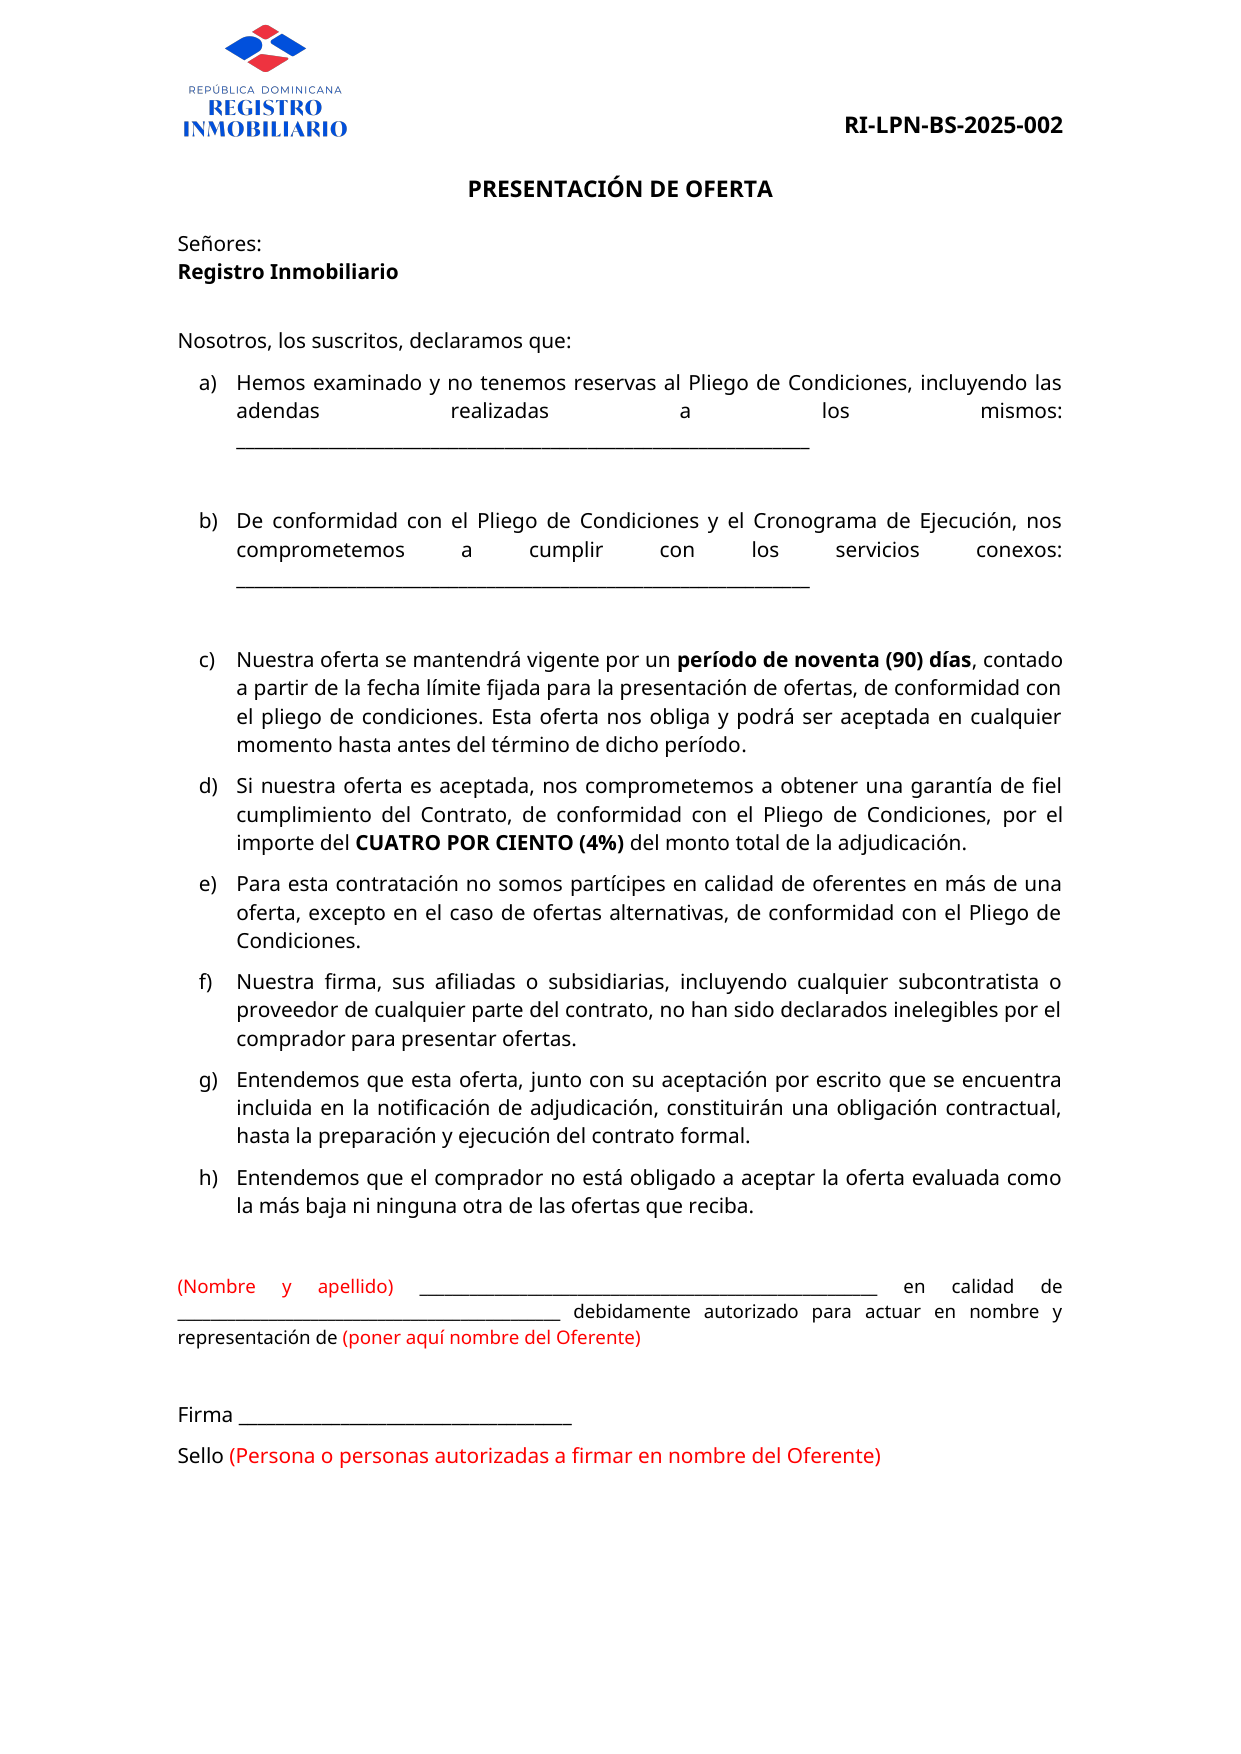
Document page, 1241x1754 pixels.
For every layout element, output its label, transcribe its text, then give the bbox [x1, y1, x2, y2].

list De conformidad con el Pliego de Condiciones y el Cronograma de Ejecución, nos comprometemos a cumplir con los servicios conexos: ______________________________________________________________ [199, 506, 1063, 592]
list Nuestra oferta se mantendrá vigente por un período de noventa (90) días, contado a partir de la fecha límite fijada para la presentación de ofertas, de conformidad con el pliego de condiciones. Esta oferta nos obliga y podrá ser aceptada en cualquier momento hasta antes del término de dicho período. [199, 645, 1063, 759]
list Nuestra firma, sus afiliadas o subsidiarias, incluyendo cualquier subcontratista o proveedor de cualquier parte del contrato, no han sido declarados inelegibles por el comprador para presentar ofertas. [199, 967, 1063, 1052]
picture [177, 18, 353, 141]
list Entendemos que el comprador no está obligado a aceptar la oferta evaluada como la más baja ni ninguna otra de las ofertas que reciba. [199, 1163, 1063, 1219]
text PRESENTACIÓN DE OFERTA [177, 173, 1063, 204]
text Sello (Persona o personas autorizadas a firmar en nombre del Oferente) [177, 1441, 1063, 1469]
text (Nombre y apellido) _______________________________________________________ en calidad de ______________________________________________ debidamente autorizado para actuar en nombre y representación de (poner aquí nombre del Oferente) [177, 1273, 1063, 1349]
list Hemos examinado y no tenemos reservas al Pliego de Condiciones, incluyendo las adendas realizadas a los mismos: ______________________________________________________________ [199, 368, 1063, 453]
text Registro Inmobiliario [177, 257, 1063, 286]
list Si nuestra oferta es aceptada, nos comprometemos a obtener una garantía de fiel cumplimiento del Contrato, de conformidad con el Pliego de Condiciones, por el importe del CUATRO POR CIENTO (4%) del monto total de la adjudicación. [199, 771, 1063, 857]
list Entendemos que esta oferta, junto con su aceptación por escrito que se encuentra incluida en la notificación de adjudicación, constituirán una obligación contractual, hasta la preparación y ejecución del contrato formal. [199, 1065, 1063, 1150]
list Para esta contratación no somos partícipes en calidad de oferentes en más de una oferta, excepto en el caso de ofertas alternativas, de conformidad con el Pliego de Condiciones. [199, 869, 1063, 954]
text Señores: [177, 229, 1063, 257]
text Firma ____________________________________ [177, 1400, 1063, 1428]
text Nosotros, los suscritos, declaramos que: [177, 327, 1063, 355]
